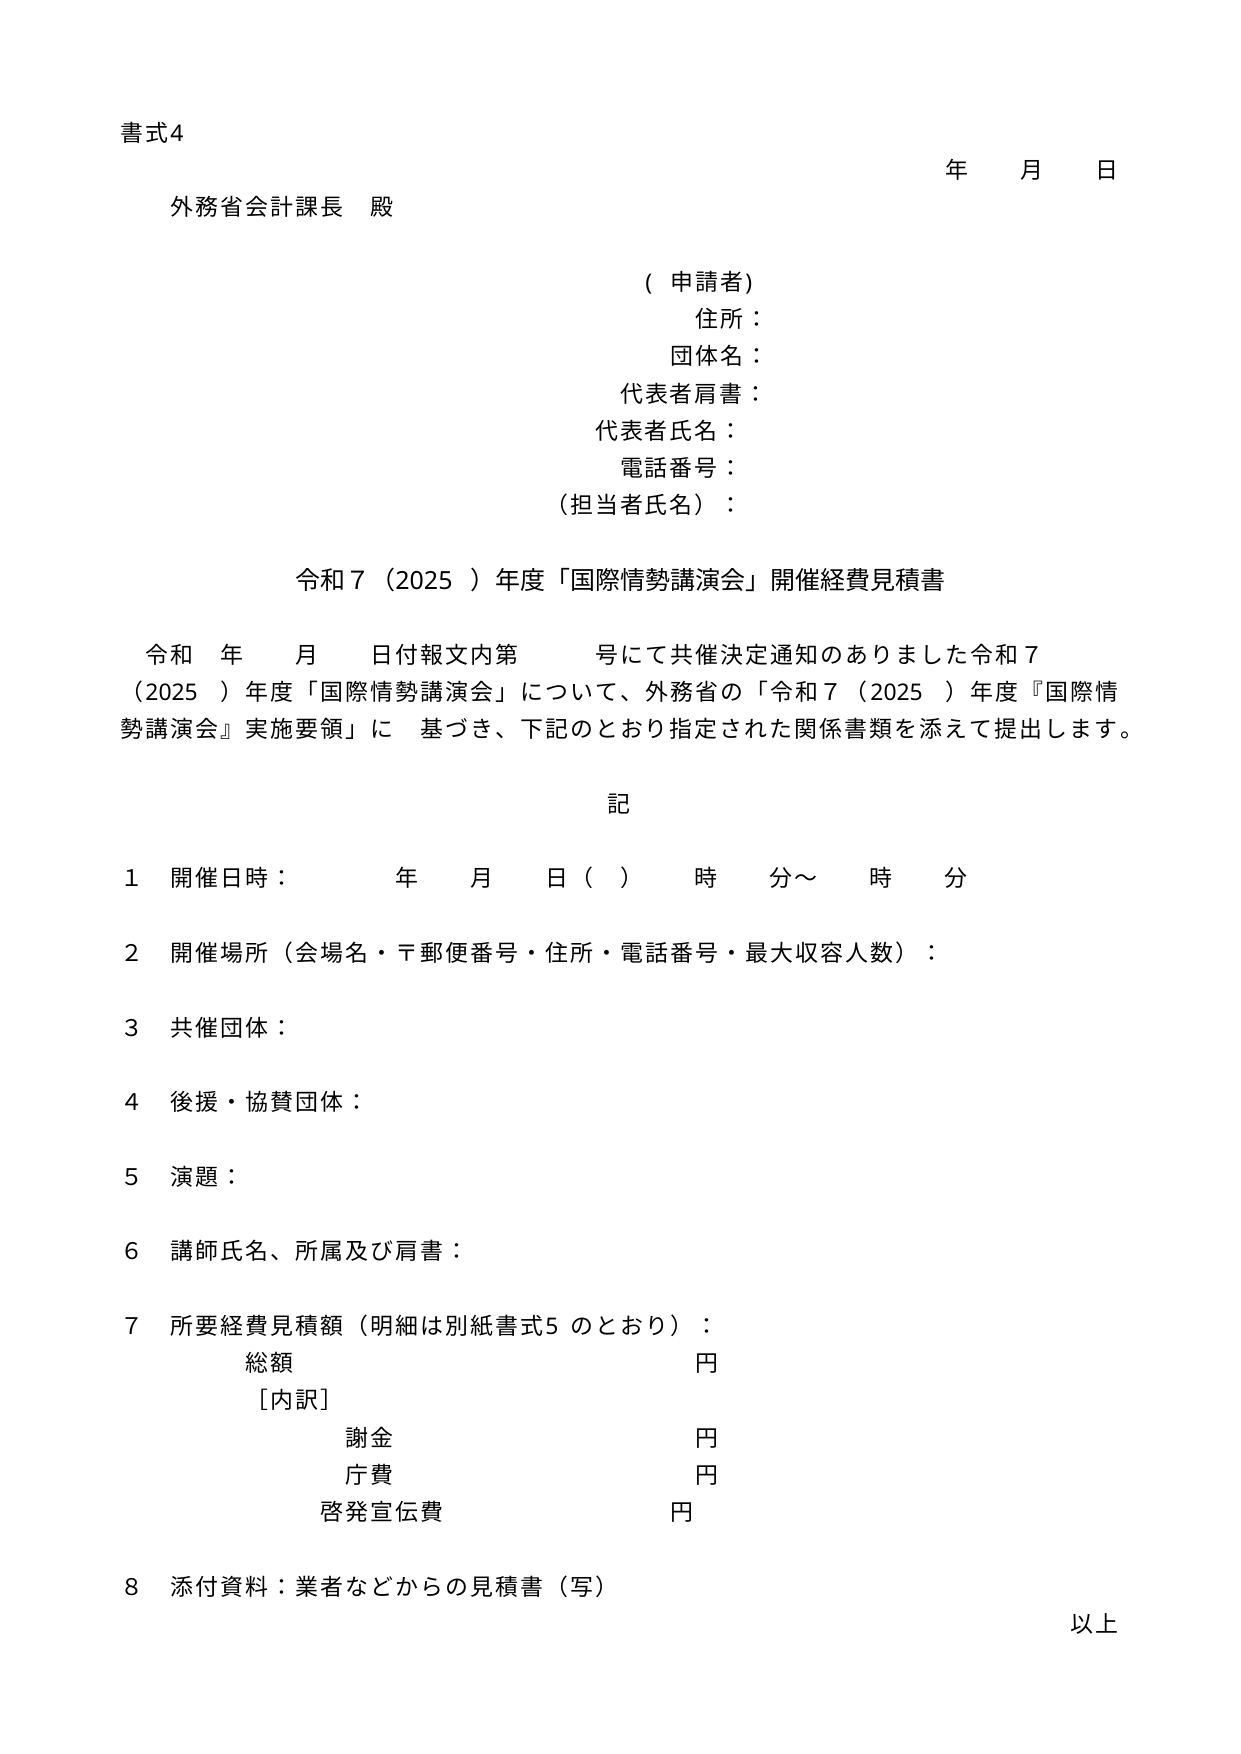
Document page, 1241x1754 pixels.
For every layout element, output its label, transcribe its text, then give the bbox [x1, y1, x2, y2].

text 令和７（2025）年度「国際情勢講演会」開催経費見積書 [120, 560, 1120, 597]
text ［内訳］ [120, 1380, 1120, 1418]
text ３ 共催団体： [120, 1007, 1120, 1045]
text 外務省会計課長 殿 [120, 187, 1120, 224]
text 謝金 円 [120, 1418, 1120, 1455]
text ７ 所要経費見積額（明細は別紙書式5のとおり）： [120, 1306, 1120, 1343]
text 代表者氏名： [120, 411, 1120, 448]
text 令和 年 月 日付報文内第 号にて共催決定通知のありました令和７（2025）年度「国際情勢講演会」について、外務省の「令和７（2025）年度『国際情勢講演会』実施要領」に 基づき、下記のとおり指定された関係書類を添えて提出します。 [120, 634, 1120, 746]
text 年 月 日 [120, 150, 1120, 187]
text 電話番号： [120, 448, 1120, 485]
text ４ 後援・協賛団体： [120, 1082, 1120, 1119]
text (申請者) [558, 262, 1120, 299]
text ８ 添付資料：業者などからの見積書（写） [120, 1567, 1120, 1604]
text 書式4 [120, 112, 1120, 150]
text ２ 開催場所（会場名・〒郵便番号・住所・電話番号・最大収容人数）： [120, 933, 1120, 970]
text １ 開催日時： 年 月 日（ ） 時 分～ 時 分 [120, 858, 1120, 896]
text 啓発宣伝費 円 [120, 1492, 1120, 1529]
text 代表者肩書： [120, 373, 1120, 411]
text 記 [120, 784, 1120, 821]
text 以上 [120, 1604, 1120, 1641]
text 住所： [120, 299, 1120, 336]
text ５ 演題： [120, 1157, 1120, 1194]
text 団体名： [120, 336, 1120, 373]
text （担当者氏名）： [120, 485, 1120, 523]
text 総額 円 [120, 1343, 1120, 1380]
text 庁費 円 [120, 1455, 1120, 1492]
text ６ 講師氏名、所属及び肩書： [120, 1231, 1120, 1268]
